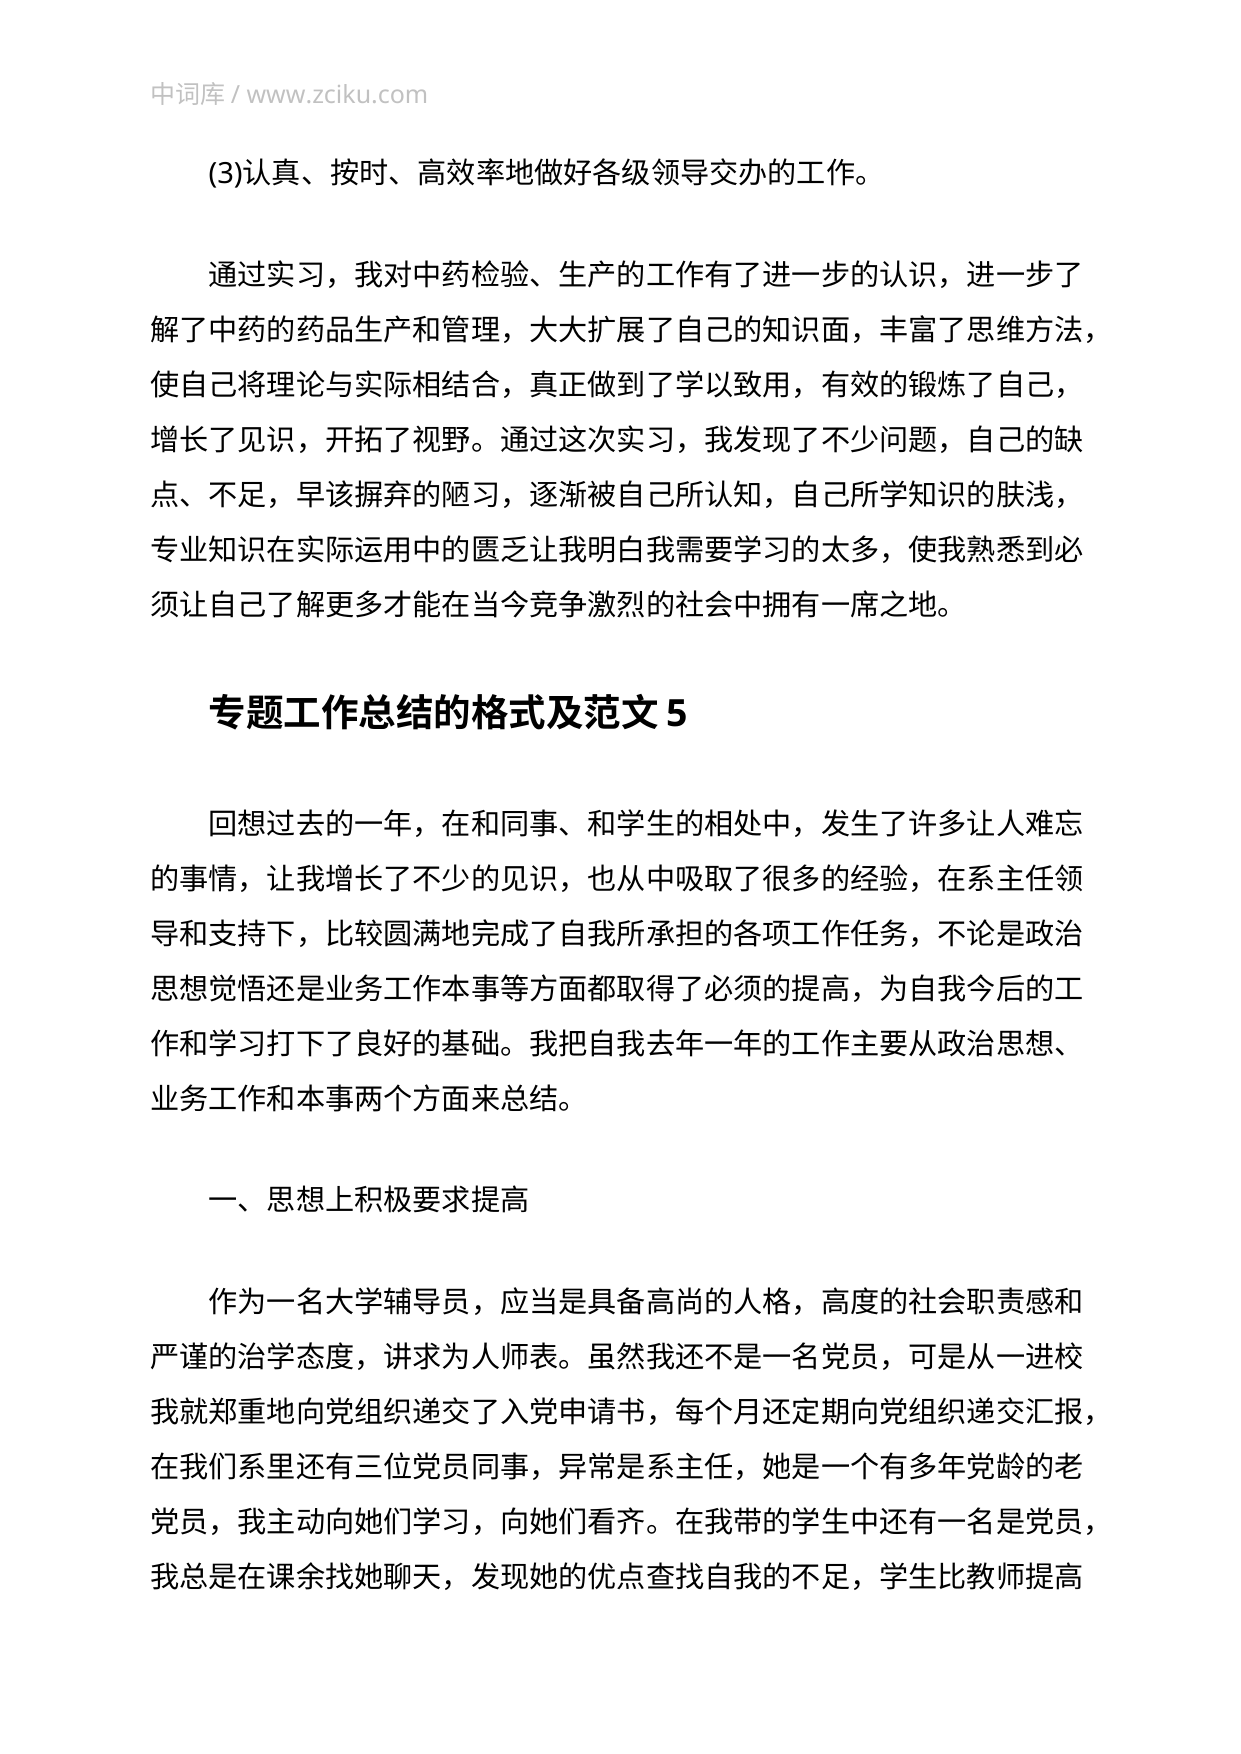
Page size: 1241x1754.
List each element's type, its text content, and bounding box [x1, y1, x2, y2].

text 专题工作总结的格式及范文5 [150, 683, 1090, 738]
text 回想过去的一年，在和同事、和学生的相处中，发生了许多让人难忘的事情，让我增长了不少的见识，也从中吸取了很多的经验，在系主任领导和支持下，比较圆满地完成了自我所承担的各项工作任务，不论是政治思想觉悟还是业务工作本事等方面都取得了必须的提高，为自我今后的工作和学习打下了良好的基础。我把自我去年一年的工作主要从政治思想、业务工作和本事两个方面来总结。 [150, 801, 1090, 1117]
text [150, 1279, 1090, 1596]
text (3)认真、按时、高效率地做好各级领导交办的工作。 [150, 150, 1090, 192]
text 一、思想上积极要求提高 [150, 1177, 1090, 1219]
text 通过实习，我对中药检验、生产的工作有了进一步的认识，进一步了解了中药的药品生产和管理，大大扩展了自己的知识面，丰富了思维方法，使自己将理论与实际相结合，真正做到了学以致用，有效的锻炼了自己，增长了见识，开拓了视野。通过这次实习，我发现了不少问题，自己的缺点、不足，早该摒弃的陋习，逐渐被自己所认知，自己所学知识的肤浅，专业知识在实际运用中的匮乏让我明白我需要学习的太多，使我熟悉到必须让自己了解更多才能在当今竞争激烈的社会中拥有一席之地。 [150, 252, 1090, 624]
